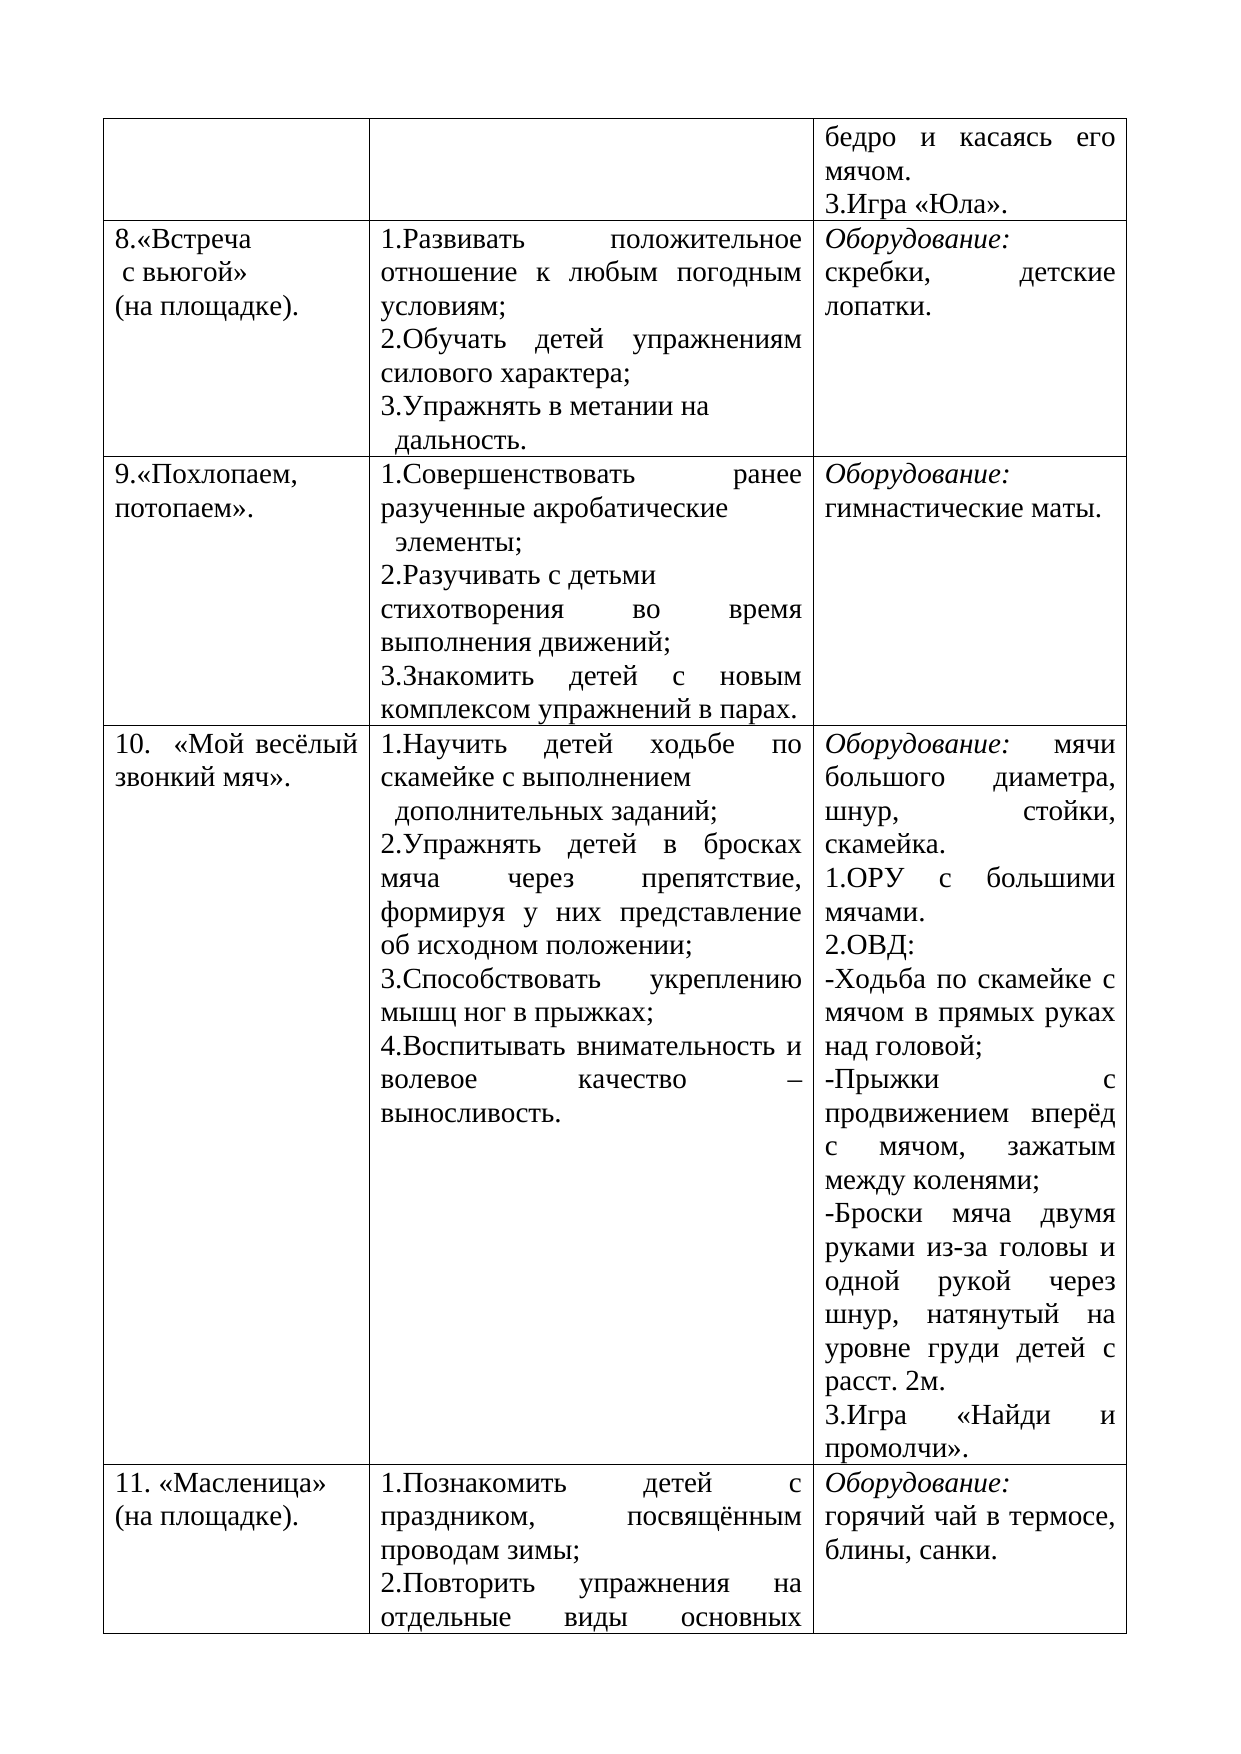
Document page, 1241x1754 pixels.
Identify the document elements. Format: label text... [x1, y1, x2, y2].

table_cell 1.Развивать положительное отношение к любым погодным условиям; 2.Обучать детей упражнениям силового характера; 3.Упражнять в метании на дальность. [370, 221, 813, 456]
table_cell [814, 119, 1126, 220]
table_cell 9.«Похлопаем, потопаем». [104, 457, 369, 725]
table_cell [370, 1465, 813, 1633]
table_cell Оборудование: мячи большого диаметра, шнур, стойки, скамейка. 1.ОРУ с большими мячами. 2.ОВД: -Ходьба по скамейке с мячом в прямых руках над головой; -Прыжки с продвижением вперёд с мячом, зажатым между коленями; -Броски мяча двумя руками из-за головы и одной рукой через шнур, натянутый на уровне груди детей с расст. 2м. 3.Игра «Найди и промолчи». [814, 726, 1126, 1464]
table_cell Оборудование: гимнастические маты. [814, 457, 1126, 725]
table_cell Оборудование: скребки, детские лопатки. [814, 221, 1126, 456]
table_cell 8.«Встреча с вьюгой» (на площадке). [104, 221, 369, 456]
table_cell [814, 1465, 1126, 1633]
table_cell 10. «Мой весёлый звонкий мяч». [104, 726, 369, 1464]
table_cell 1.Совершенствовать ранее разученные акробатические элементы; 2.Разучивать с детьми стихотворения во время выполнения движений; 3.Знакомить детей с новым комплексом упражнений в парах. [370, 457, 813, 725]
table_cell 1.Научить детей ходьбе по скамейке с выполнением дополнительных заданий; 2.Упражнять детей в бросках мяча через препятствие, формируя у них представление об исходном положении; 3.Способствовать укреплению мышц ног в прыжках; 4.Воспитывать внимательность и волевое качество – выносливость. [370, 726, 813, 1464]
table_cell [370, 119, 813, 220]
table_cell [104, 119, 369, 220]
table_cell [104, 1465, 369, 1633]
